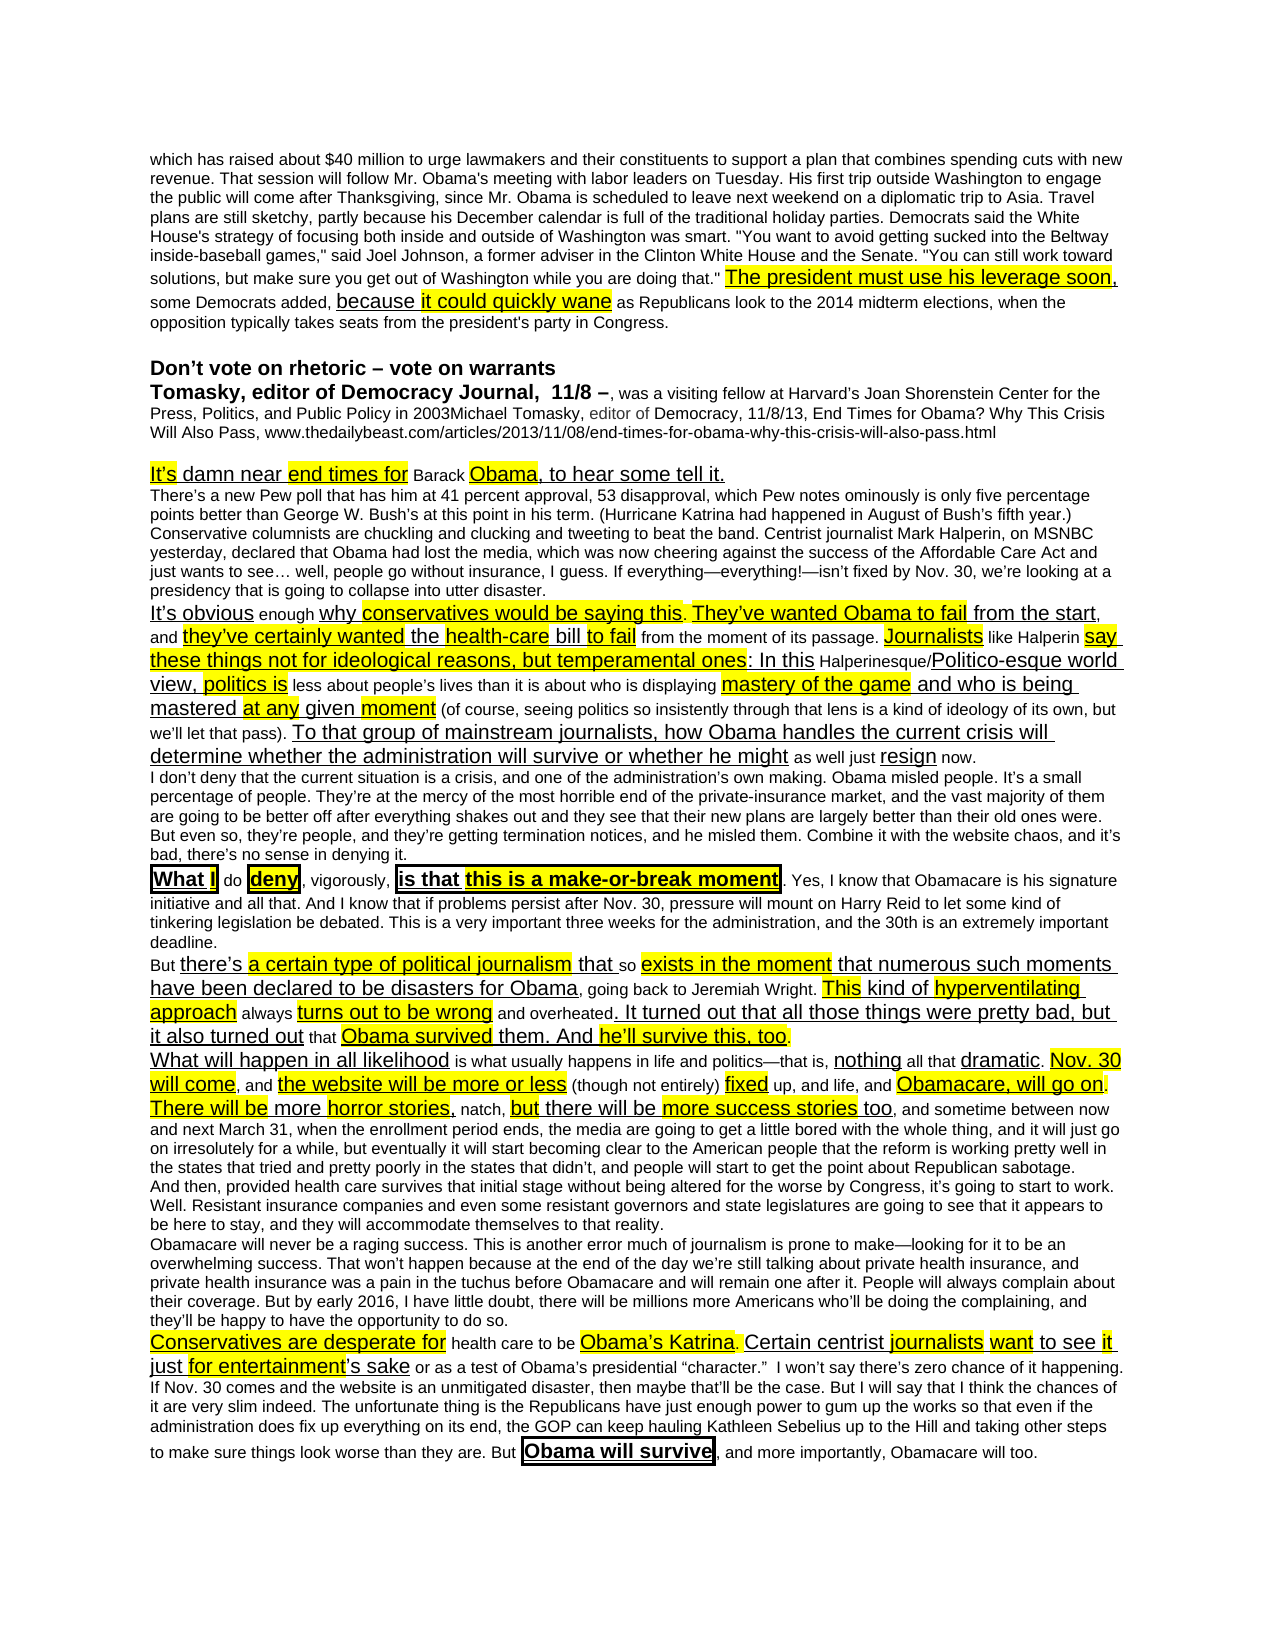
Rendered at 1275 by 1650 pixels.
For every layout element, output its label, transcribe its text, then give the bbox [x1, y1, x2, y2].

text What I do deny, vigorously, is that this is a make-or-break moment. Yes, I know that Obamacare is his signature initiative and all that. And I know that if problems persist after Nov. 30, pressure will mount on Harry Reid to let some kind of tinkering legislation be debated. This is a very important three weeks for the administration, and the 30th is an extremely important deadline. [150, 864, 1125, 952]
text And then, provided health care survives that initial stage without being altered for the worse by Congress, it’s going to start to work. Well. Resistant insurance companies and even some resistant governors and state legislatures are going to see that it appears to be here to stay, and they will accommodate themselves to that reality. [150, 1177, 1125, 1234]
text Obamacare will never be a raging success. This is another error much of journalism is prone to make—looking for it to be an overwhelming success. That won’t happen because at the end of the day we’re still talking about private health insurance, and private health insurance was a pain in the tuchus before Obamacare and will remain one after it. People will always complain about their coverage. But by early 2016, I have little doubt, there will be millions more Americans who’ll be doing the complaining, and they’ll be happy to have the opportunity to do so. [150, 1234, 1125, 1330]
text I don’t deny that the current situation is a crisis, and one of the administration’s own making. Obama misled people. It’s a small percentage of people. They’re at the mercy of the most horrible end of the private-insurance market, and the vast majority of them are going to be better off after everything shakes out and they see that their new plans are largely better than their old ones were. But even so, they’re people, and they’re getting termination notices, and he misled them. Combine it with the website chaos, and it’s bad, there’s no sense in denying it. [150, 768, 1125, 864]
text But there’s a certain type of political journalism that so exists in the moment that numerous such moments have been declared to be disasters for Obama, going back to Jeremiah Wright. This kind of hyperventilating approach always turns out to be wrong and overheated. It turned out that all those things were pretty bad, but it also turned out that Obama survived them. And he’ll survive this, too. [150, 952, 1125, 1047]
text What will happen in all likelihood is what usually happens in life and politics—that is, nothing all that dramatic. Nov. 30 will come, and the website will be more or less (though not entirely) fixed up, and life, and Obamacare, will go on. There will be more horror stories, natch, but there will be more success stories too, and sometime between now and next March 31, when the enrollment period ends, the media are going to get a little bored with the whole thing, and it will just go on irresolutely for a while, but eventually it will start becoming clear to the American people that the reform is working pretty well in the states that tried and pretty poorly in the states that didn’t, and people will start to get the point about Republican sabotage. [150, 1047, 1125, 1177]
text Conservatives are desperate for health care to be Obama’s Katrina. Certain centrist journalists want to see it just for entertainment’s sake or as a test of Obama’s presidential “character.” I won’t say there’s zero chance of it happening. If Nov. 30 comes and the website is an unmitigated disaster, then maybe that’ll be the case. But I will say that I think the chances of it are very slim indeed. The unfortunate thing is the Republicans have just enough power to gum up the works so that even if the administration does fix up everything on its end, the GOP can keep hauling Kathleen Sebelius up to the Hill and taking other steps to make sure things look worse than they are. But Obama will survive, and more importantly, Obamacare will too. [150, 1330, 1125, 1466]
text Don’t vote on rhetoric – vote on warrants [150, 356, 1125, 380]
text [150, 150, 1125, 332]
text There’s a new Pew poll that has him at 41 percent approval, 53 disapproval, which Pew notes ominously is only five percentage points better than George W. Bush’s at this point in his term. (Hurricane Katrina had happened in August of Bush’s fifth year.) Conservative columnists are chuckling and clucking and tweeting to beat the band. Centrist journalist Mark Halperin, on MSNBC yesterday, declared that Obama had lost the media, which was now cheering against the success of the Affordable Care Act and just wants to see… well, people go without insurance, I guess. If everything—everything!—isn’t fixed by Nov. 30, we’re looking at a presidency that is going to collapse into utter disaster. [150, 485, 1125, 600]
text Tomasky, editor of Democracy Journal, 11/8 –, was a visiting fellow at Harvard’s Joan Shorenstein Center for the Press, Politics, and Public Policy in 2003Michael Tomasky, editor of Democracy, 11/8/13, End Times for Obama? Why This Crisis Will Also Pass, www.thedailybeast.com/articles/2013/11/08/end-times-for-obama-why-this-crisis-will-also-pass.html [150, 380, 1125, 442]
text It’s obvious enough why conservatives would be saying this. They’ve wanted Obama to fail from the start, and they’ve certainly wanted the health-care bill to fail from the moment of its passage. Journalists like Halperin say these things not for ideological reasons, but temperamental ones: In this Halperinesque/Politico-esque world view, politics is less about people’s lives than it is about who is displaying mastery of the game and who is being mastered at any given moment (of course, seeing politics so insistently through that lens is a kind of ideology of its own, but we’ll let that pass). To that group of mainstream journalists, how Obama handles the current crisis will determine whether the administration will survive or whether he might as well just resign now. [150, 600, 1125, 768]
text It’s damn near end times for Barack Obama, to hear some tell it. [538, 461, 1125, 485]
